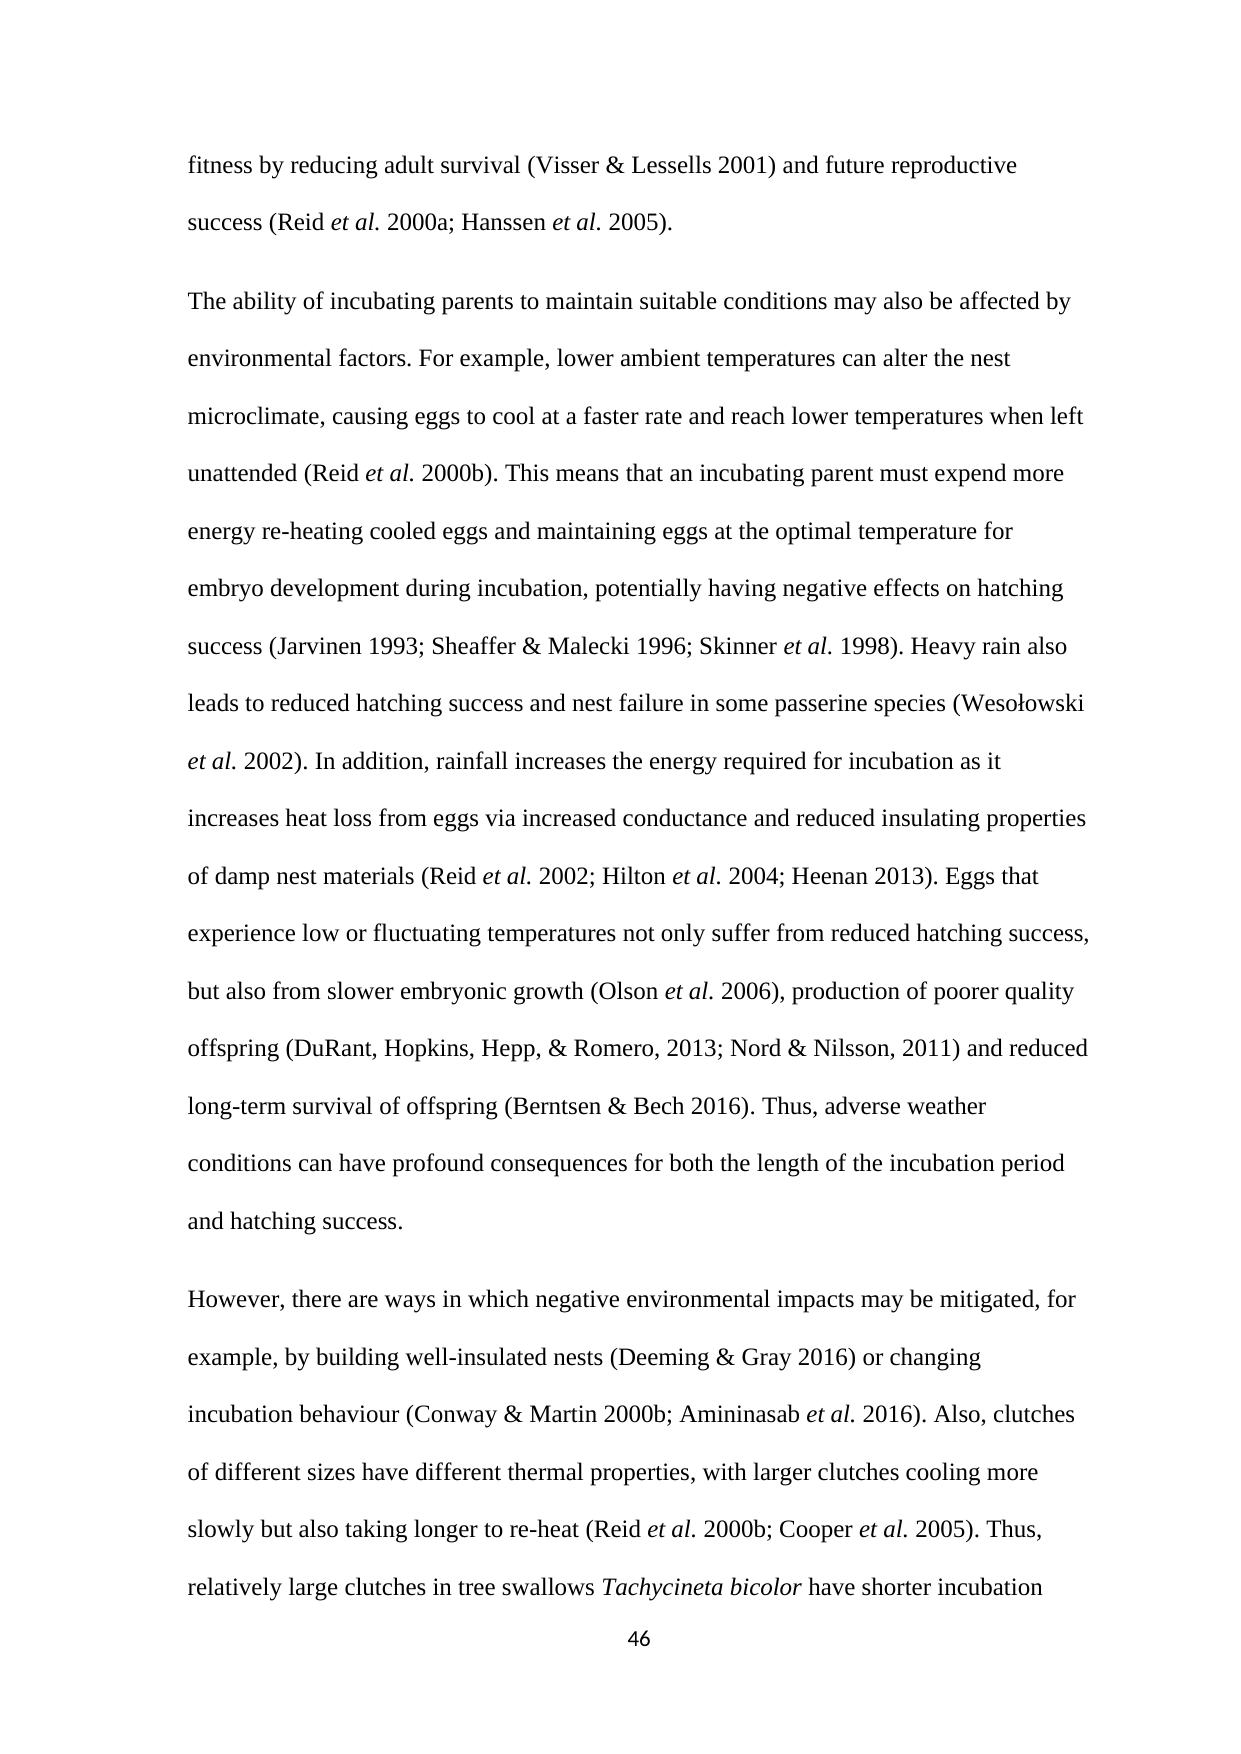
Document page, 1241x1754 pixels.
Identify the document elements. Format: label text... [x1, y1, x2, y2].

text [187, 150, 1090, 236]
text The ability of incubating parents to maintain suitable conditions may also be affected by environmental factors. For example, lower ambient temperatures can alter the nest microclimate, causing eggs to cool at a faster rate and reach lower temperatures when left unattended (Reid et al. 2000b). This means that an incubating parent must expend more energy re-heating cooled eggs and maintaining eggs at the optimal temperature for embryo development during incubation, potentially having negative effects on hatching success (Jarvinen 1993; Sheaffer & Malecki 1996; Skinner et al. 1998). Heavy rain also leads to reduced hatching success and nest failure in some passerine species (Wesołowski et al. 2002). In addition, rainfall increases the energy required for incubation as it increases heat loss from eggs via increased conductance and reduced insulating properties of damp nest materials (Reid et al. 2002; Hilton et al. 2004; Heenan 2013). Eggs that experience low or fluctuating temperatures not only suffer from reduced hatching success, but also from slower embryonic growth (Olson et al. 2006), production of poorer quality offspring (DuRant, Hopkins, Hepp, & Romero, 2013; Nord & Nilsson, 2011) and reduced long-term survival of offspring (Berntsen & Bech 2016). Thus, adverse weather conditions can have profound consequences for both the length of the incubation period and hatching success. [187, 286, 1090, 1234]
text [187, 1284, 1090, 1600]
